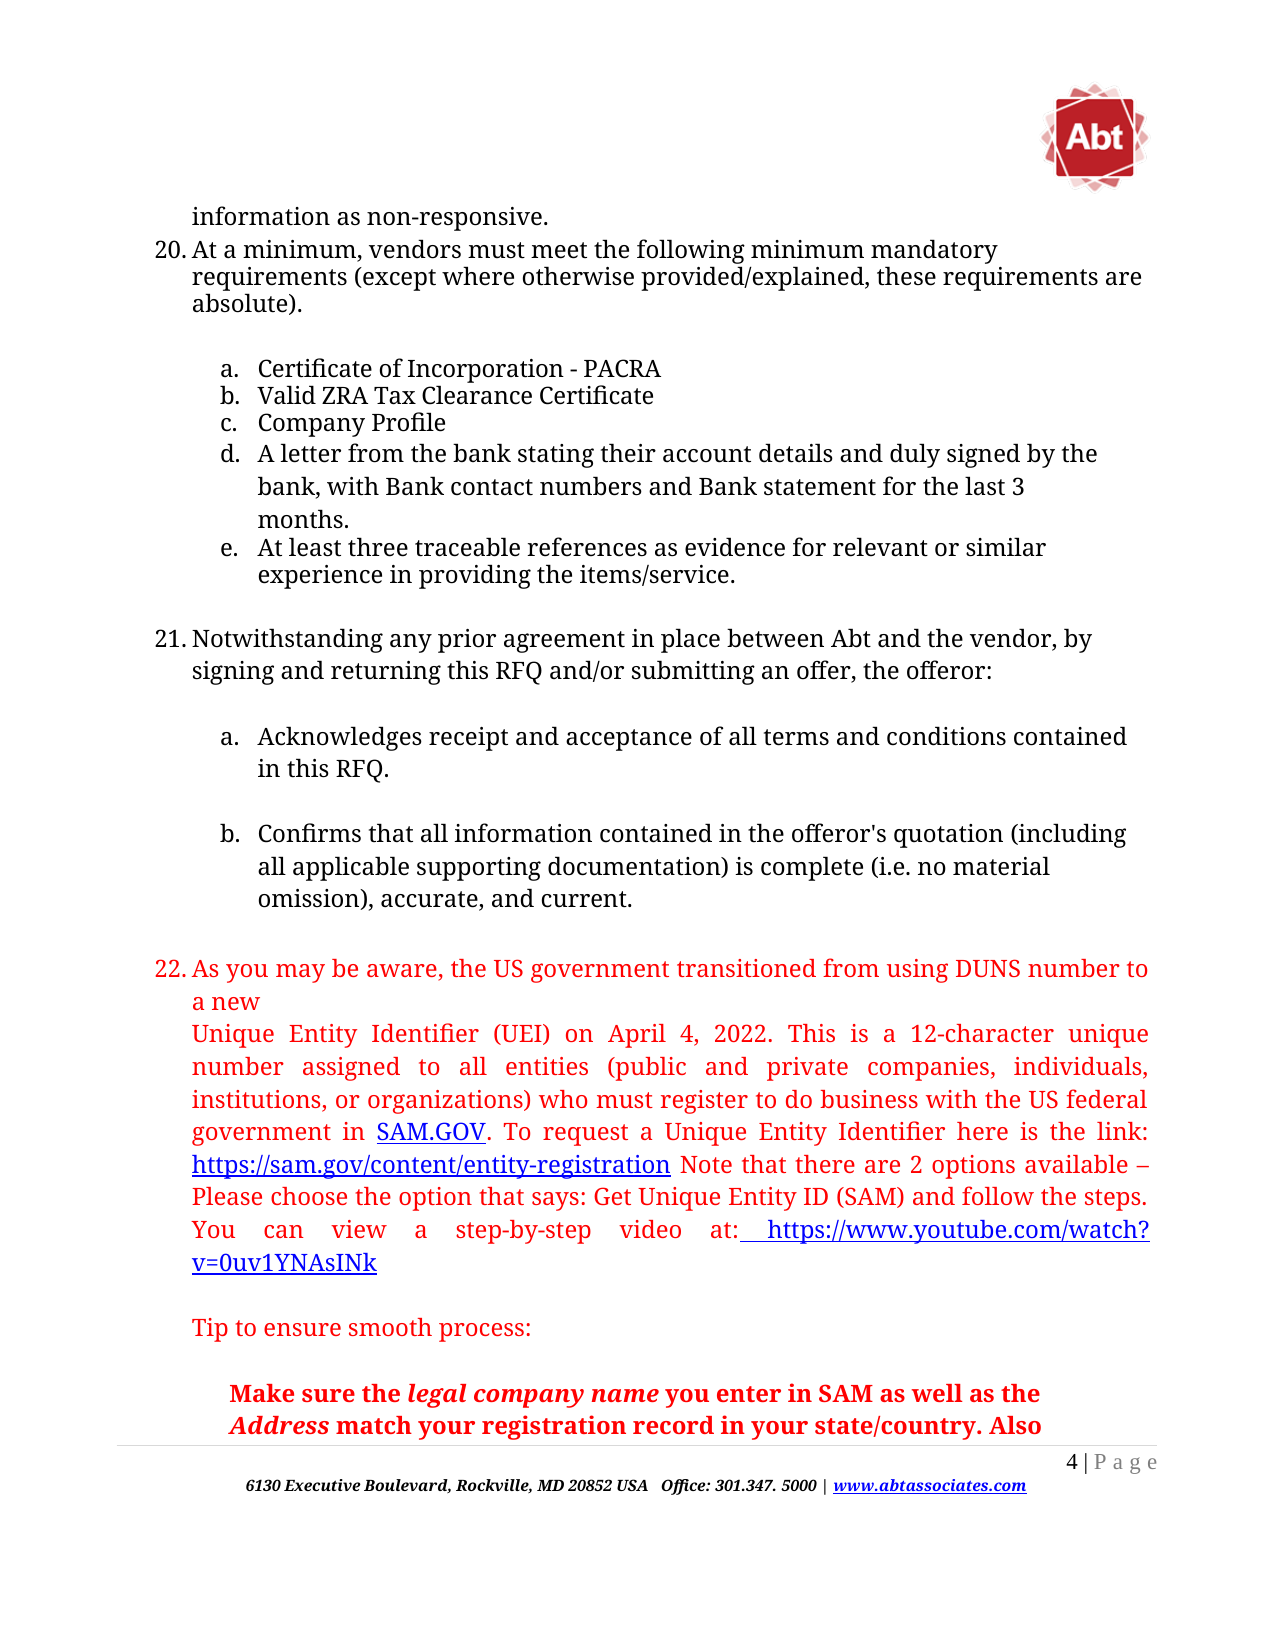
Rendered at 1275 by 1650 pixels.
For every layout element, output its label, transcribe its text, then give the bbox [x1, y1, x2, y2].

list Acknowledges receipt and acceptance of all terms and conditions contained in this RFQ. [220, 719, 1157, 784]
list Company Profile [220, 410, 1157, 437]
list Abt Associates Inc reserves the right to reject bids submitted without all requested information as non-responsive. [154, 204, 1157, 231]
list Notwithstanding any prior agreement in place between Abt and the vendor, by signing and returning this RFQ and/or submitting an offer, the offeror: [154, 621, 1157, 687]
list Unique Entity Identifier (UEI) on April 4, 2022. This is a 12-character unique number assigned to all entities (public and private companies, individuals, institutions, or organizations) who must register to do business with the US federal government in SAM.GOV. To request a Unique Entity Identifier here is the link: https://sam.gov/content/entity-registration Note that there are 2 options available – Please choose the option that says: Get Unique Entity ID (SAM) and follow the steps. You can view a step-by-step video at: https://www.youtube.com/watch?v=0uv1YNAsINk [192, 1017, 1149, 1278]
list At least three traceable references as evidence for relevant or similar experience in providing the items/service. [220, 535, 1157, 589]
list As you may be aware, the US government transitioned from using DUNS number to a new [154, 952, 1149, 1017]
picture [1030, 75, 1158, 201]
list Valid ZRA Tax Clearance Certificate [220, 383, 1157, 410]
list Certificate of Incorporation - PACRA [220, 356, 1157, 383]
list A letter from the bank stating their account details and duly signed by the bank, with Bank contact numbers and Bank statement for the last 3 months. [220, 437, 1104, 535]
list At a minimum, vendors must meet the following minimum mandatory requirements (except where otherwise provided/explained, these requirements are absolute). [154, 237, 1157, 318]
list Confirms that all information contained in the offeror's quotation (including all applicable supporting documentation) is complete (i.e. no material omission), accurate, and current. [220, 817, 1157, 915]
list Tip to ensure smooth process: [192, 1311, 1149, 1343]
